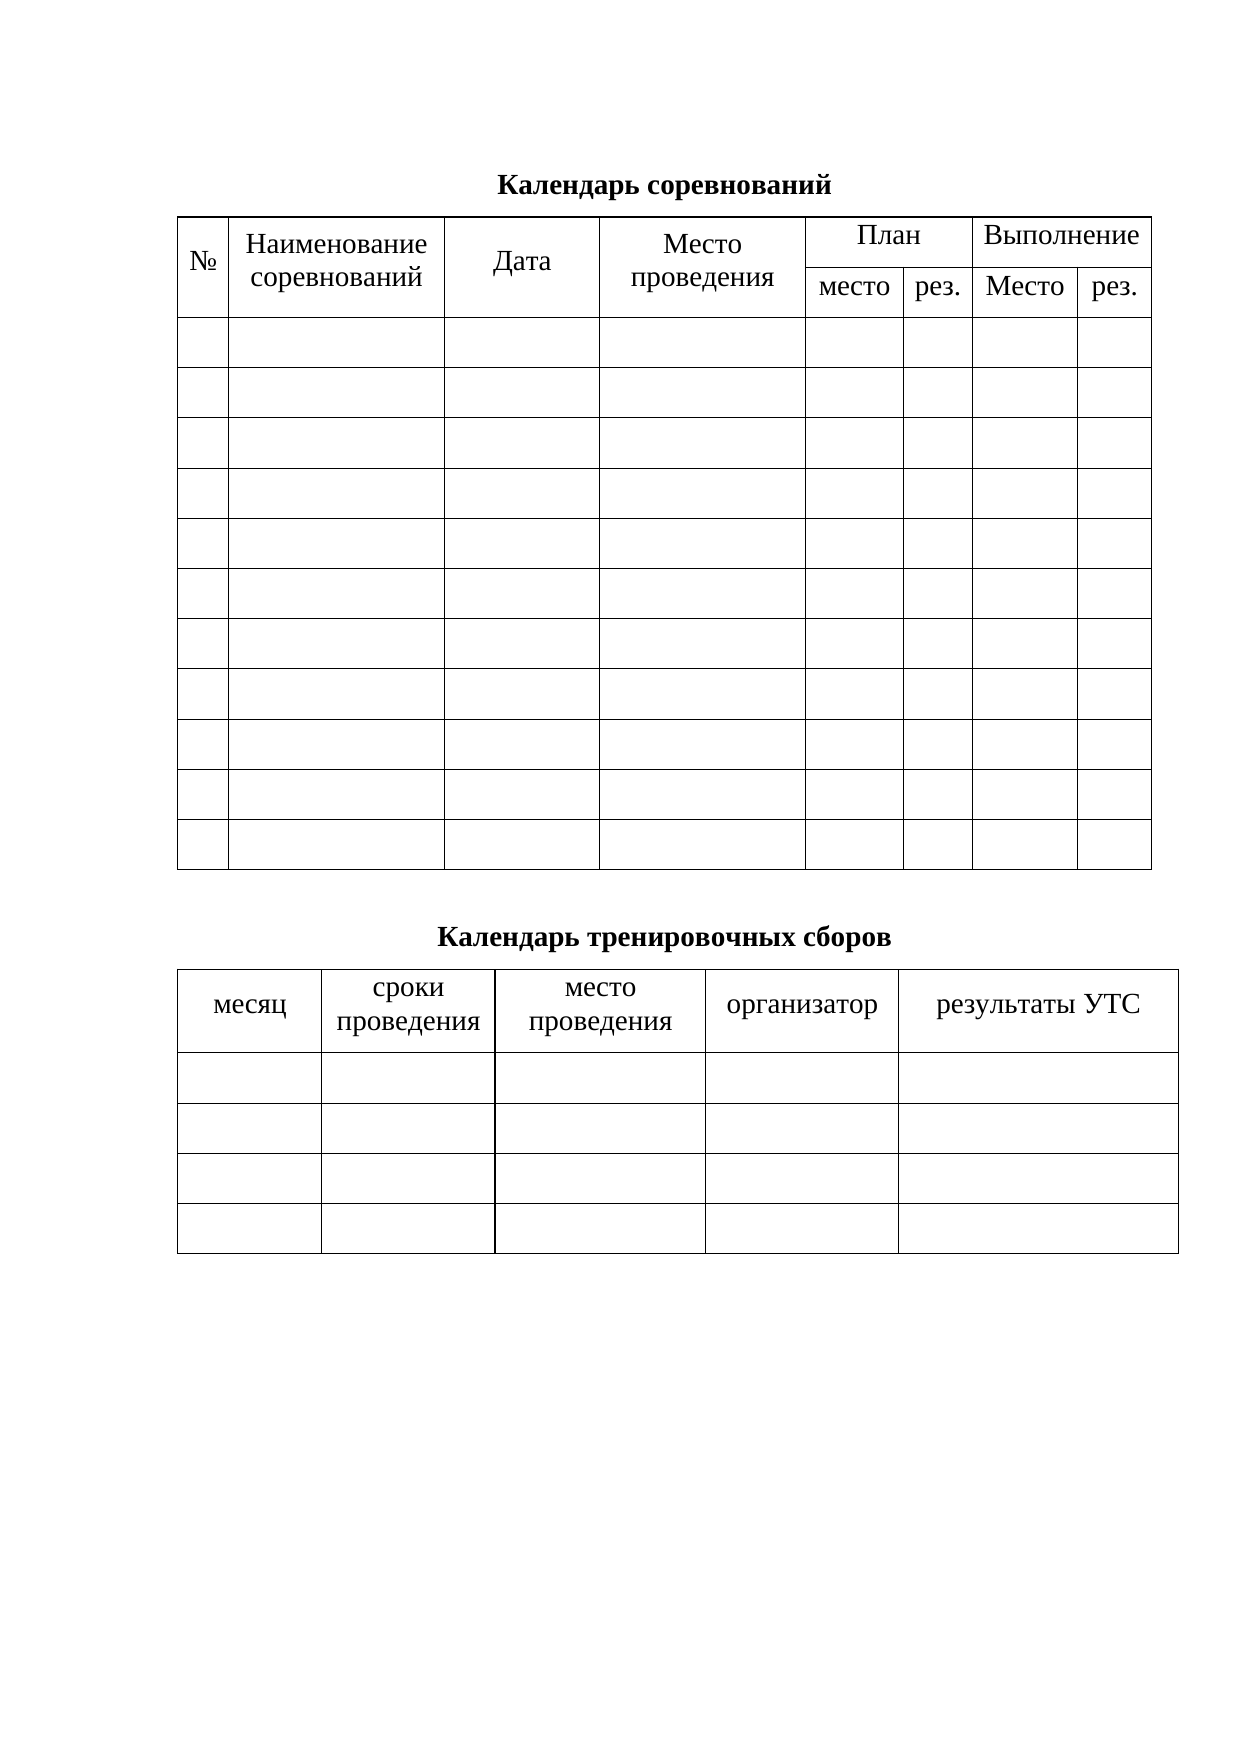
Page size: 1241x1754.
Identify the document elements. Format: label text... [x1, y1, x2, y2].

table_cell [1078, 720, 1151, 769]
table_cell [973, 368, 1077, 417]
table_cell [178, 720, 228, 769]
table_cell [899, 1154, 1178, 1203]
table_cell [178, 318, 228, 367]
table_cell [904, 669, 972, 718]
table_cell [1078, 418, 1151, 467]
table_cell [229, 469, 444, 518]
table_cell [496, 1204, 705, 1253]
table_cell [806, 469, 903, 518]
table_cell [600, 519, 805, 568]
table_cell Место [973, 268, 1077, 317]
table_cell [600, 820, 805, 869]
table_cell [973, 519, 1077, 568]
table_cell [600, 569, 805, 618]
table_cell [229, 519, 444, 568]
table_cell [806, 669, 903, 718]
table_cell [706, 1104, 898, 1153]
table_header Место проведения [600, 218, 805, 317]
table_cell [178, 820, 228, 869]
table_cell [600, 318, 805, 367]
table_cell [1078, 368, 1151, 417]
table_cell [1078, 820, 1151, 869]
table_cell [806, 519, 903, 568]
table_cell [178, 519, 228, 568]
table_cell [445, 418, 599, 467]
table_header месяц [178, 970, 321, 1052]
table_cell [973, 619, 1077, 668]
table_cell [178, 569, 228, 618]
table_header Выполнение [973, 218, 1151, 267]
table_cell [229, 368, 444, 417]
table_cell [706, 1154, 898, 1203]
table_cell [322, 1154, 494, 1203]
table_cell [904, 469, 972, 518]
table_cell [229, 720, 444, 769]
table_cell [973, 469, 1077, 518]
table_cell [706, 1053, 898, 1102]
table_cell [1078, 318, 1151, 367]
table_cell [445, 669, 599, 718]
table_cell [496, 1053, 705, 1102]
table_cell [973, 720, 1077, 769]
table_cell [904, 820, 972, 869]
table_cell [1078, 669, 1151, 718]
table_cell [445, 569, 599, 618]
table_cell [178, 368, 228, 417]
table_cell [806, 820, 903, 869]
table_cell [904, 569, 972, 618]
table_cell [178, 1053, 321, 1102]
table_cell [600, 669, 805, 718]
table_cell [806, 569, 903, 618]
table_cell [899, 1104, 1178, 1153]
table_header организатор [706, 970, 898, 1052]
table_cell [904, 720, 972, 769]
table_cell [904, 368, 972, 417]
table_cell [229, 770, 444, 819]
table_cell [178, 1204, 321, 1253]
table_cell рез. [904, 268, 972, 317]
text Календарь соревнований [177, 167, 1152, 201]
table_cell [322, 1053, 494, 1102]
table_cell [322, 1204, 494, 1253]
table_cell [445, 770, 599, 819]
table_cell [904, 619, 972, 668]
table_cell [973, 418, 1077, 467]
table_cell [445, 619, 599, 668]
table_cell [973, 669, 1077, 718]
table_cell [445, 820, 599, 869]
table_cell [806, 418, 903, 467]
table_cell [229, 569, 444, 618]
table_cell [445, 318, 599, 367]
table_cell [445, 368, 599, 417]
table_cell [322, 1104, 494, 1153]
table_cell [973, 770, 1077, 819]
table_cell [178, 619, 228, 668]
table_cell [445, 469, 599, 518]
table_cell [1078, 619, 1151, 668]
table_cell [229, 619, 444, 668]
table_cell [178, 418, 228, 467]
table_cell [973, 318, 1077, 367]
table_cell рез. [1078, 268, 1151, 317]
table_cell [229, 820, 444, 869]
table_cell [1078, 469, 1151, 518]
table_cell [1078, 770, 1151, 819]
table_cell место [806, 268, 903, 317]
table_cell [178, 469, 228, 518]
table_cell [904, 770, 972, 819]
table_cell [973, 569, 1077, 618]
table_cell [1078, 569, 1151, 618]
table_header Дата [445, 218, 599, 317]
table_cell [904, 519, 972, 568]
table_header № [178, 218, 228, 317]
table_header сроки проведения [322, 970, 494, 1052]
table_cell [899, 1053, 1178, 1102]
table_header План [806, 218, 972, 267]
table_cell [973, 820, 1077, 869]
table_cell [904, 418, 972, 467]
table_cell [806, 770, 903, 819]
table_cell [600, 368, 805, 417]
table_cell [178, 770, 228, 819]
table_cell [600, 619, 805, 668]
table_cell [445, 720, 599, 769]
table_cell [1078, 519, 1151, 568]
table_cell [178, 1154, 321, 1203]
table_cell [899, 1204, 1178, 1253]
table_cell [229, 669, 444, 718]
table_cell [178, 669, 228, 718]
text Календарь тренировочных сборов [177, 919, 1152, 953]
table_cell [806, 720, 903, 769]
table_cell [600, 720, 805, 769]
table_cell [600, 418, 805, 467]
table_cell [496, 1104, 705, 1153]
table_cell [706, 1204, 898, 1253]
table_cell [904, 318, 972, 367]
table_header результаты УТС [899, 970, 1178, 1052]
table_cell [445, 519, 599, 568]
table_cell [496, 1154, 705, 1203]
table_cell [806, 619, 903, 668]
table_cell [229, 418, 444, 467]
table_cell [806, 368, 903, 417]
table_header место проведения [496, 970, 705, 1052]
table_cell [806, 318, 903, 367]
table_header Наименование соревнований [229, 218, 444, 317]
table_cell [178, 1104, 321, 1153]
table_cell [229, 318, 444, 367]
table_cell [600, 770, 805, 819]
table_cell [600, 469, 805, 518]
